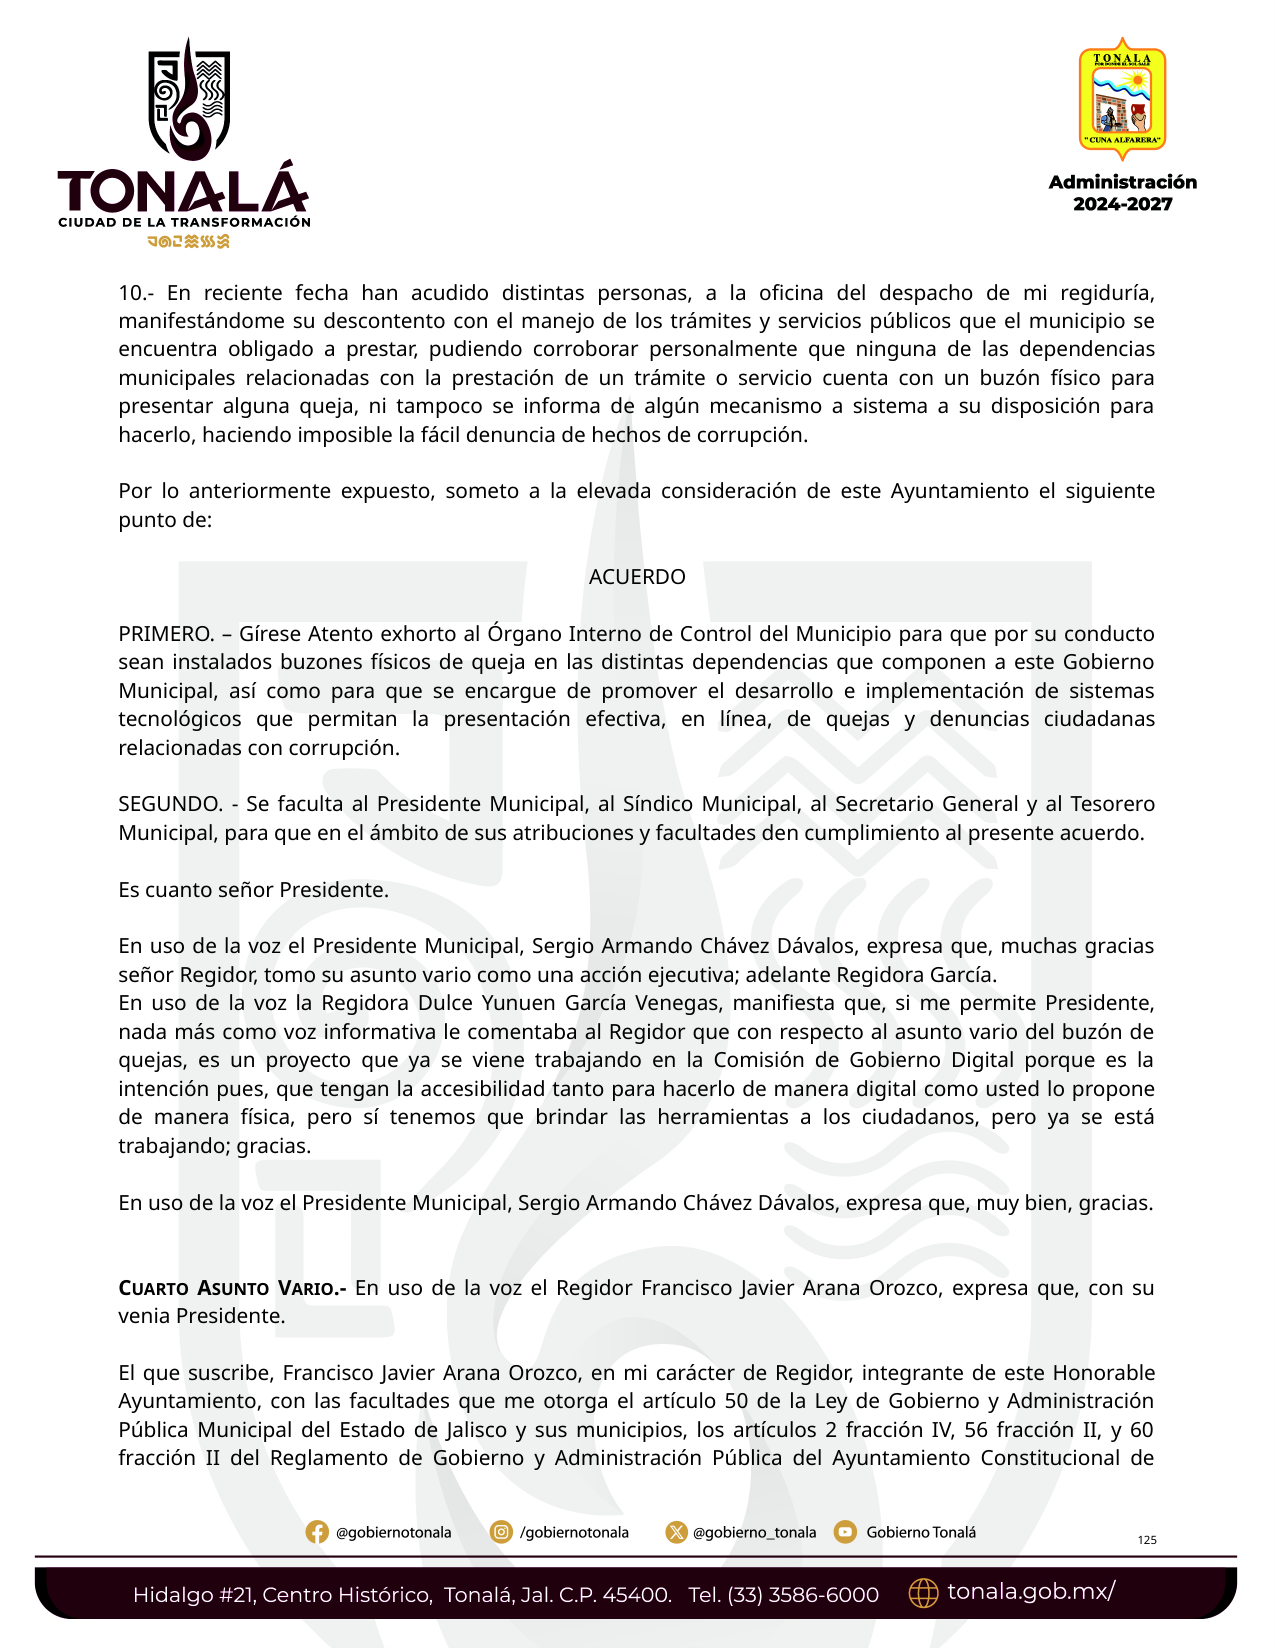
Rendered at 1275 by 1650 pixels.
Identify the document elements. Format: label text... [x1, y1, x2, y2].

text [118, 1358, 1157, 1472]
text En uso de la voz el Presidente Municipal, Sergio Armando Chávez Dávalos, expresa que, muchas gracias señor Regidor, tomo su asunto vario como una acción ejecutiva; adelante Regidora García. [118, 932, 1157, 988]
text ACUERDO [118, 562, 1157, 590]
text SEGUNDO. - Se faculta al Presidente Municipal, al Síndico Municipal, al Secretario General y al Tesorero Municipal, para que en el ámbito de sus atribuciones y facultades den cumplimiento al presente acuerdo. [118, 789, 1157, 846]
text PRIMERO. – Gírese Atento exhorto al Órgano Interno de Control del Municipio para que por su conducto sean instalados buzones físicos de queja en las distintas dependencias que componen a este Gobierno Municipal, así como para que se encargue de promover el desarrollo e implementación de sistemas tecnológicos que permitan la presentación efectiva, en línea, de quejas y denuncias ciudadanas relacionadas con corrupción. [118, 619, 1157, 761]
picture [1, 1, 1275, 1648]
text Cuarto Asunto Vario.- En uso de la voz el Regidor Francisco Javier Arana Orozco, expresa que, con su venia Presidente. [118, 1273, 1157, 1330]
text En uso de la voz el Presidente Municipal, Sergio Armando Chávez Dávalos, expresa que, muy bien, gracias. [118, 1188, 1157, 1216]
text Por lo anteriormente expuesto, someto a la elevada consideración de este Ayuntamiento el siguiente punto de: [118, 477, 1157, 533]
text En uso de la voz la Regidora Dulce Yunuen García Venegas, manifiesta que, si me permite Presidente, nada más como voz informativa le comentaba al Regidor que con respecto al asunto vario del buzón de quejas, es un proyecto que ya se viene trabajando en la Comisión de Gobierno Digital porque es la intención pues, que tengan la accesibilidad tanto para hacerlo de manera digital como usted lo propone de manera física, pero sí tenemos que brindar las herramientas a los ciudadanos, pero ya se está trabajando; gracias. [118, 988, 1157, 1159]
text Es cuanto señor Presidente. [118, 875, 1157, 903]
text 10.- En reciente fecha han acudido distintas personas, a la oficina del despacho de mi regiduría, manifestándome su descontento con el manejo de los trámites y servicios públicos que el municipio se encuentra obligado a prestar, pudiendo corroborar personalmente que ninguna de las dependencias municipales relacionadas con la prestación de un trámite o servicio cuenta con un buzón físico para presentar alguna queja, ni tampoco se informa de algún mecanismo a sistema a su disposición para hacerlo, haciendo imposible la fácil denuncia de hechos de corrupción. [118, 278, 1157, 448]
